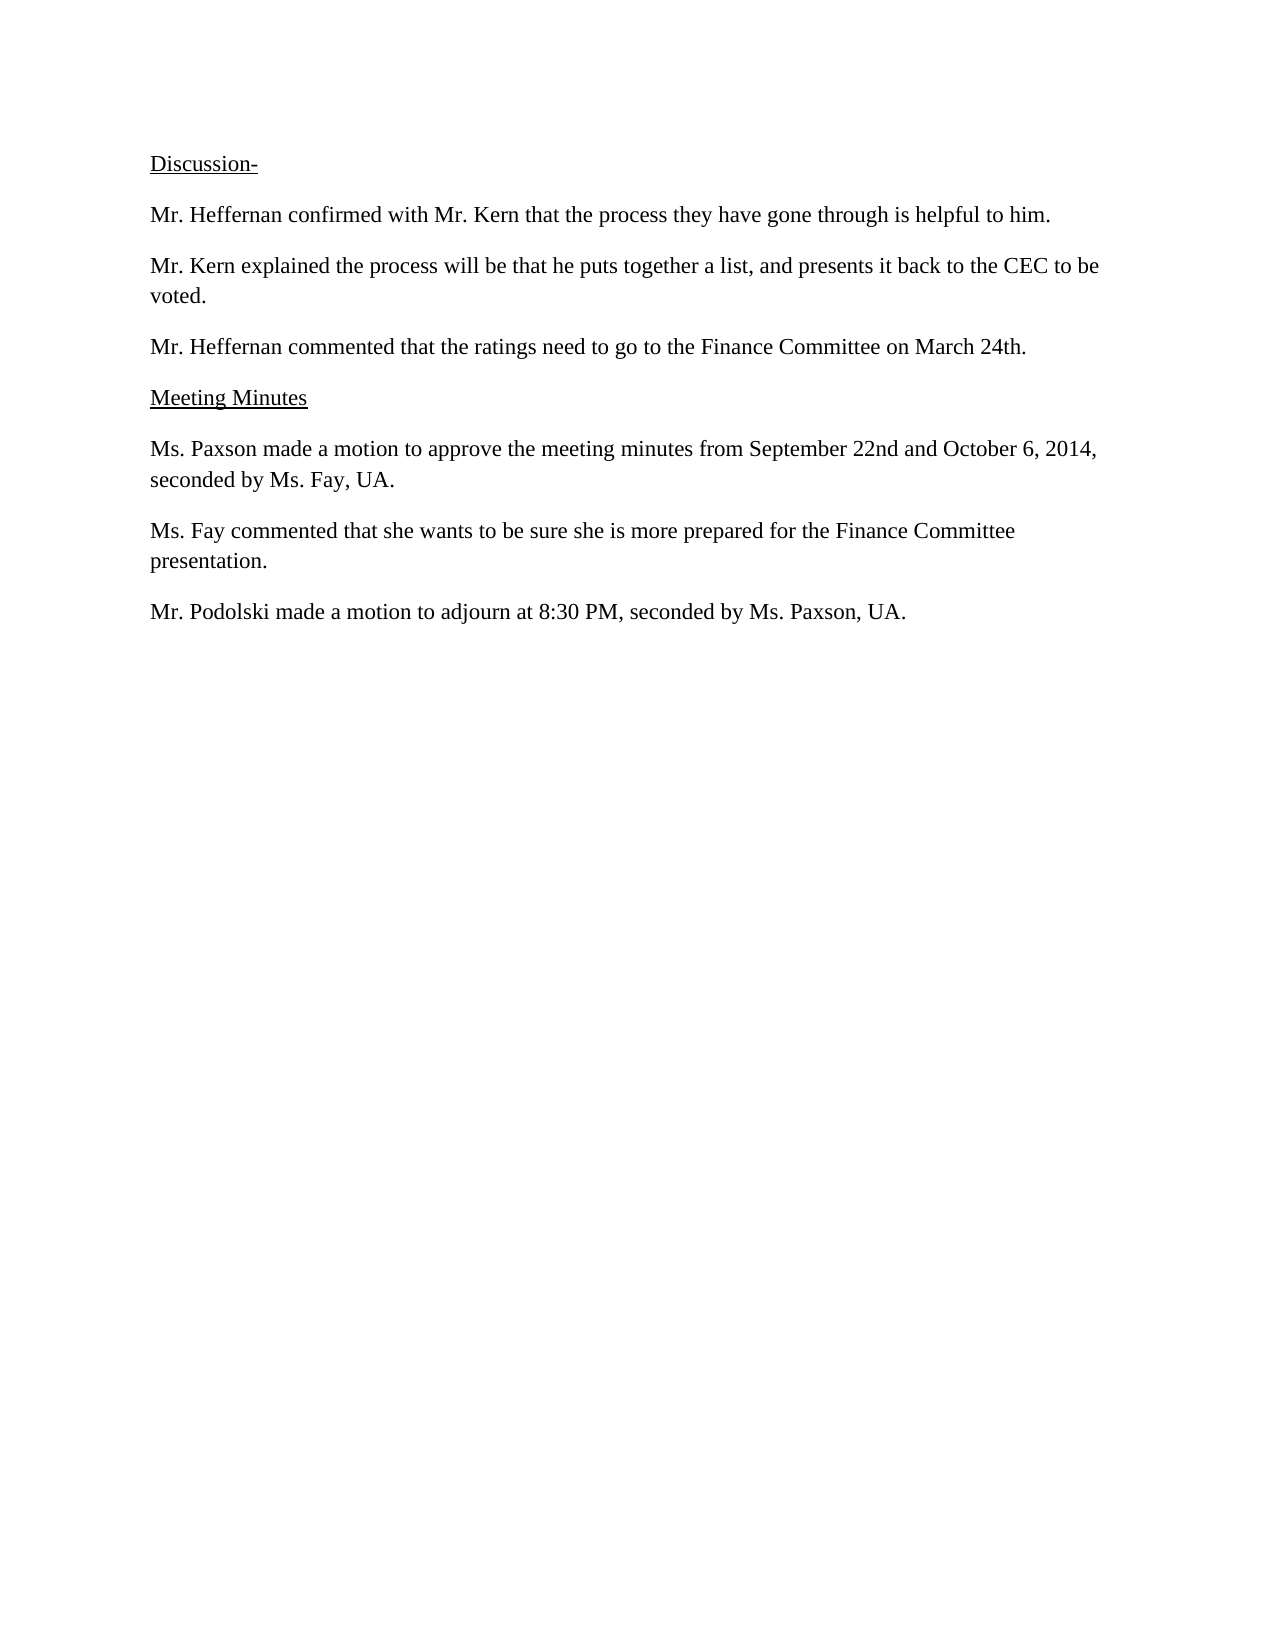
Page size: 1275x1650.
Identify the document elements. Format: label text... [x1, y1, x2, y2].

text Mr. Kern explained the process will be that he puts together a list, and presents it back to the CEC to be voted. [150, 252, 1125, 309]
text Mr. Heffernan commented that the ratings need to go to the Finance Committee on March 24th. [150, 333, 1125, 360]
text Mr. Podolski made a motion to adjourn at 8:30 PM, seconded by Ms. Paxson, UA. [150, 598, 1125, 624]
text Mr. Heffernan confirmed with Mr. Kern that the process they have gone through is helpful to him. [150, 201, 1125, 227]
text Ms. Paxson made a motion to approve the meeting minutes from September 22nd and October 6, 2014, seconded by Ms. Fay, UA. [150, 435, 1125, 492]
text Discussion- [150, 150, 1125, 176]
text Ms. Fay commented that she wants to be sure she is more prepared for the Finance Committee presentation. [150, 517, 1125, 573]
text Meeting Minutes [150, 384, 1125, 411]
